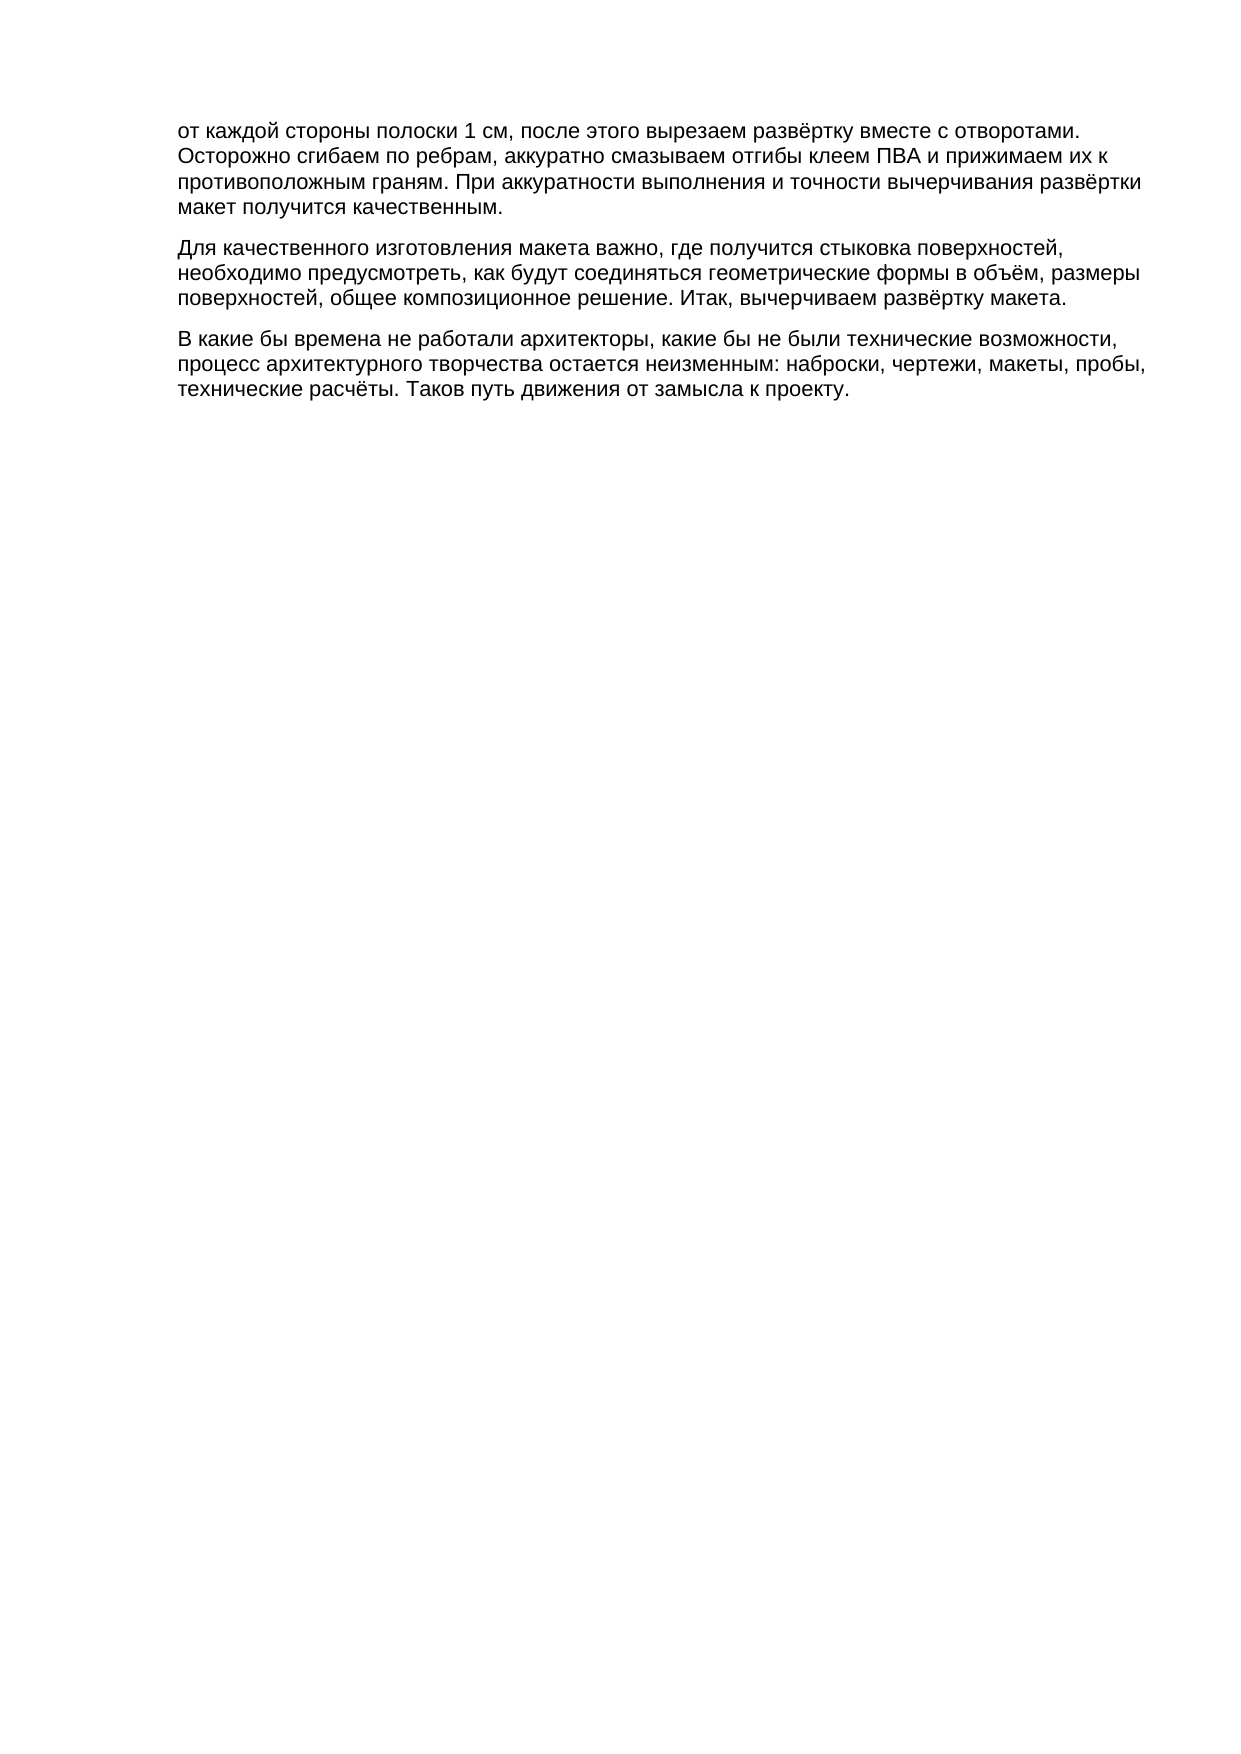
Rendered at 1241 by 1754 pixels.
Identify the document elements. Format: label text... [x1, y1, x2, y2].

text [177, 118, 1152, 219]
text В какие бы времена не работали архитекторы, какие бы не были технические возможности, процесс архитектурного творчества остается неизменным: наброски, чертежи, макеты, пробы, технические расчёты. Таков путь движения от замысла к проекту. [177, 326, 1152, 401]
text Для качественного изготовления макета важно, где получится стыковка поверхностей, необходимо предусмотреть, как будут соединяться геометрические формы в объём, размеры поверхностей, общее композиционное решение. Итак, вычерчиваем развёртку макета. [177, 234, 1152, 310]
